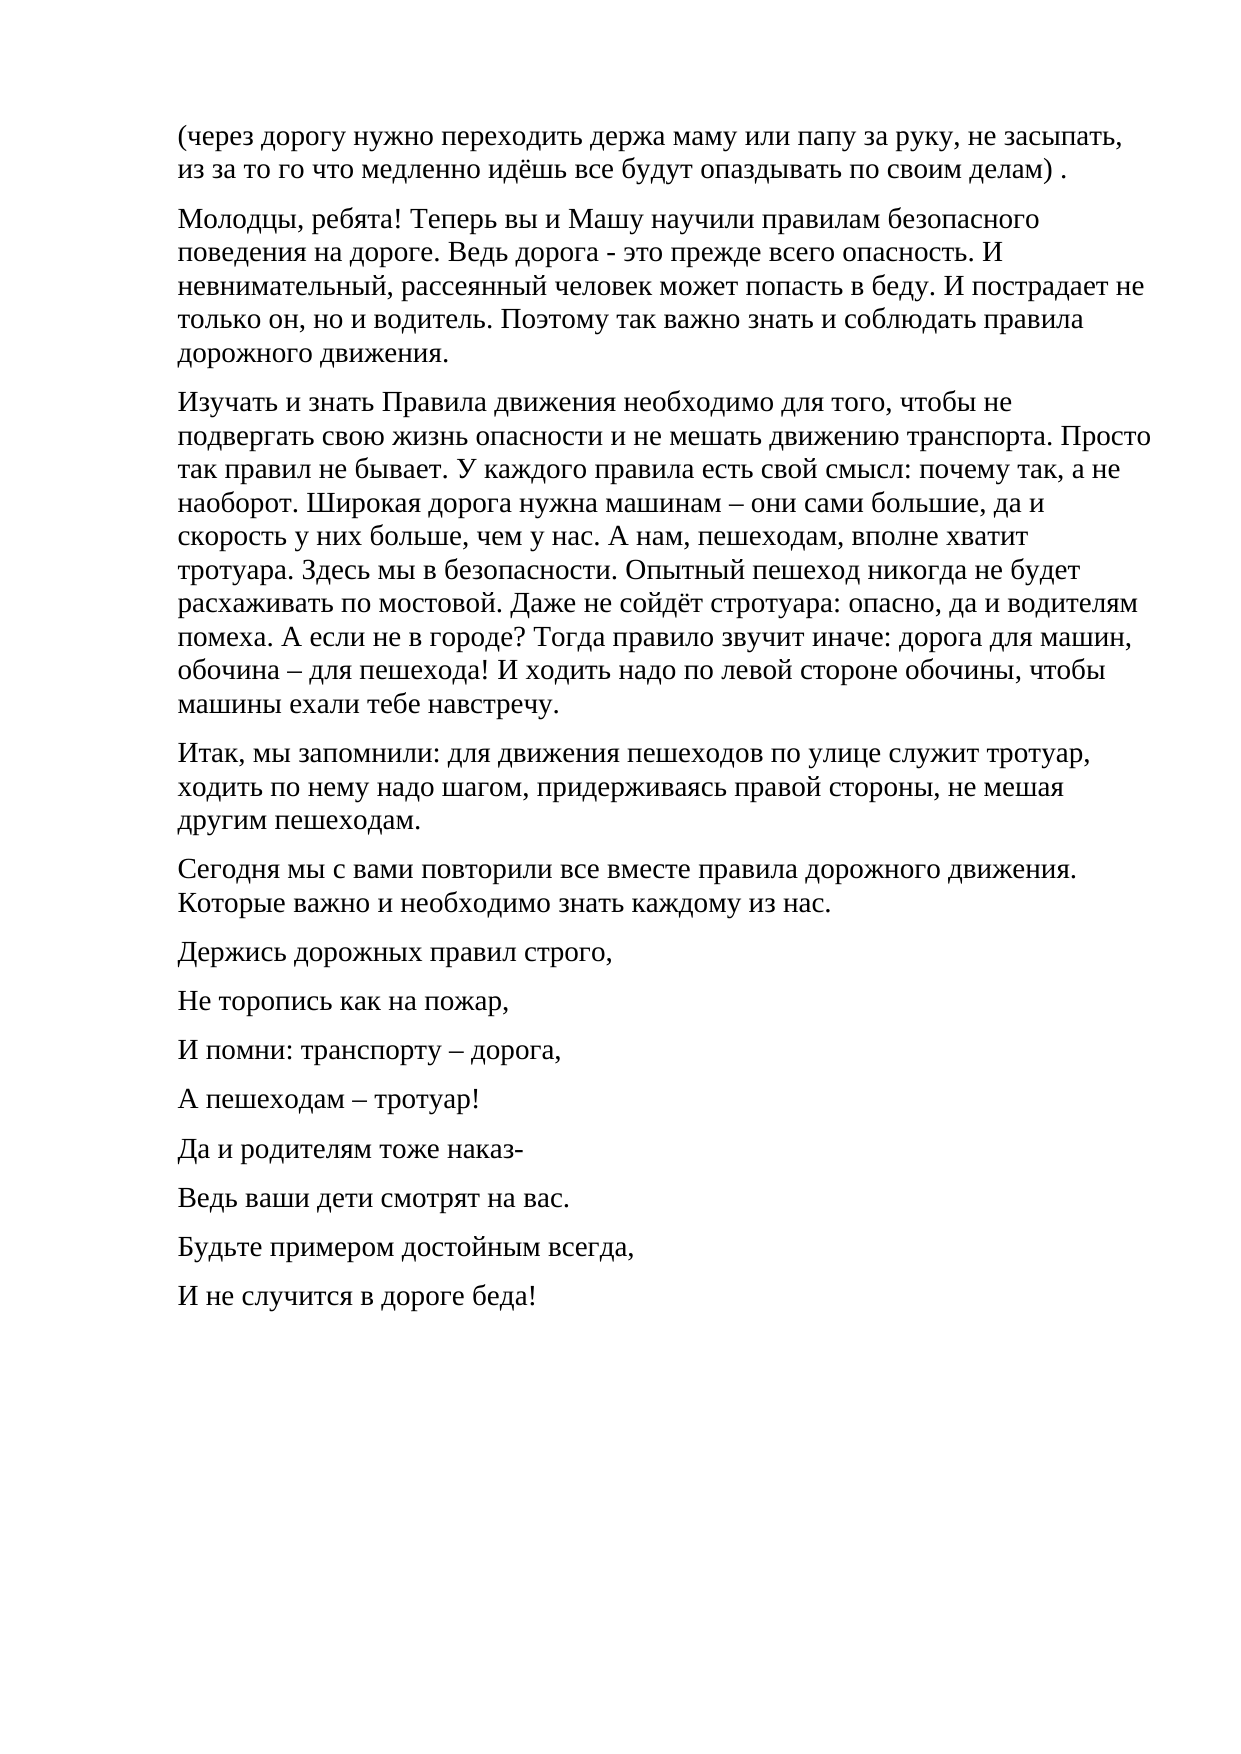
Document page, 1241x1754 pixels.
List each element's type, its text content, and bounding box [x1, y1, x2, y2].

text Ведь ваши дети смотрят на вас. [177, 1180, 1152, 1213]
text И не случится в дороге беда! [177, 1278, 1152, 1312]
text Итак, мы запомнили: для движения пешеходов по улице служит тротуар, ходить по нему надо шагом, придерживаясь правой стороны, не мешая другим пешеходам. [177, 735, 1152, 836]
text Молодцы, ребята! Теперь вы и Машу научили правилам безопасного поведения на дороге. Ведь дорога - это прежде всего опасность. И невнимательный, рассеянный человек может попасть в беду. И пострадает не только он, но и водитель. Поэтому так важно знать и соблюдать правила дорожного движения. [177, 201, 1152, 368]
text Да и родителям тоже наказ- [177, 1131, 1152, 1164]
text А пешеходам – тротуар! [177, 1082, 1152, 1115]
text Держись дорожных правил строго, [177, 934, 1152, 968]
text (через дорогу нужно переходить держа маму или папу за руку, не засыпать, из за то го что медленно идёшь все будут опаздывать по своим делам) . [177, 118, 1152, 185]
text Изучать и знать Правила движения необходимо для того, чтобы не подвергать свою жизнь опасности и не мешать движению транспорта. Просто так правил не бывает. У каждого правила есть свой смысл: почему так, а не наоборот. Широкая дорога нужна машинам – они сами большие, да и скорость у них больше, чем у нас. А нам, пешеходам, вполне хватит тротуара. Здесь мы в безопасности. Опытный пешеход никогда не будет расхаживать по мостовой. Даже не сойдёт стротуара: опасно, да и водителям помеха. А если не в городе? Тогда правило звучит иначе: дорога для машин, обочина – для пешехода! И ходить надо по левой стороне обочины, чтобы машины ехали тебе навстречу. [177, 384, 1152, 719]
text Не торопись как на пожар, [177, 983, 1152, 1017]
text Сегодня мы с вами повторили все вместе правила дорожного движения. Которые важно и необходимо знать каждому из нас. [177, 851, 1152, 918]
text И помни: транспорту – дорога, [177, 1032, 1152, 1066]
text Будьте примером достойным всегда, [177, 1229, 1152, 1263]
